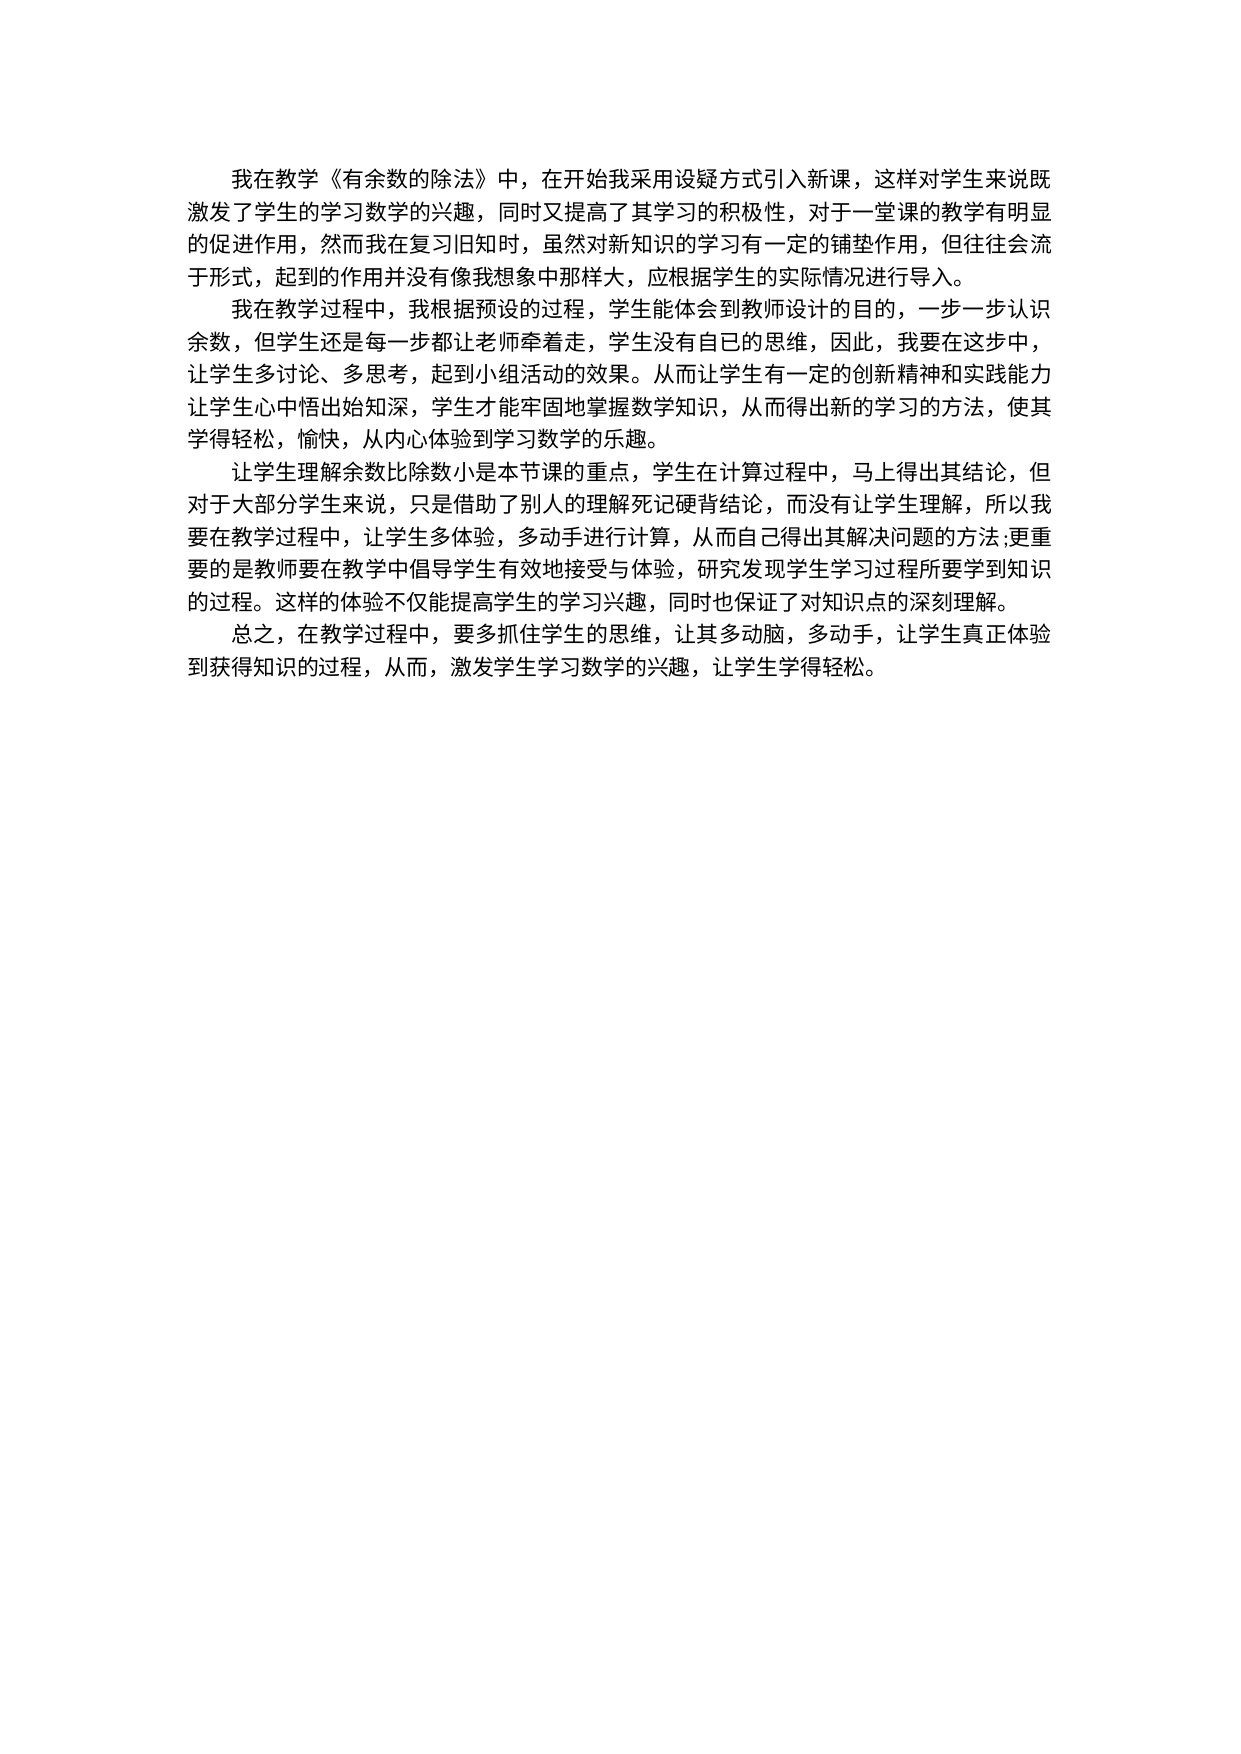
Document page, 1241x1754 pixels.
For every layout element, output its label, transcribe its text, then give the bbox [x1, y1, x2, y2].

text 让学生理解余数比除数小是本节课的重点，学生在计算过程中，马上得出其结论，但对于大部分学生来说，只是借助了别人的理解死记硬背结论，而没有让学生理解，所以我要在教学过程中，让学生多体验，多动手进行计算，从而自己得出其解决问题的方法;更重要的是教师要在教学中倡导学生有效地接受与体验，研究发现学生学习过程所要学到知识的过程。这样的体验不仅能提高学生的学习兴趣，同时也保证了对知识点的深刻理解。 [187, 454, 1053, 617]
text 我在教学过程中，我根据预设的过程，学生能体会到教师设计的目的，一步一步认识余数，但学生还是每一步都让老师牵着走，学生没有自已的思维，因此，我要在这步中，让学生多讨论、多思考，起到小组活动的效果。从而让学生有一定的创新精神和实践能力，让学生心中悟出始知深，学生才能牢固地掌握数学知识，从而得出新的学习的方法，使其学得轻松，愉快，从内心体验到学习数学的乐趣。 [187, 292, 1053, 454]
text 我在教学《有余数的除法》中，在开始我采用设疑方式引入新课，这样对学生来说既激发了学生的学习数学的兴趣，同时又提高了其学习的积极性，对于一堂课的教学有明显的促进作用，然而我在复习旧知时，虽然对新知识的学习有一定的铺垫作用，但往往会流于形式，起到的作用并没有像我想象中那样大，应根据学生的实际情况进行导入。 [187, 162, 1053, 292]
text 总之，在教学过程中，要多抓住学生的思维，让其多动脑，多动手，让学生真正体验到获得知识的过程，从而，激发学生学习数学的兴趣，让学生学得轻松。 [187, 617, 1053, 682]
